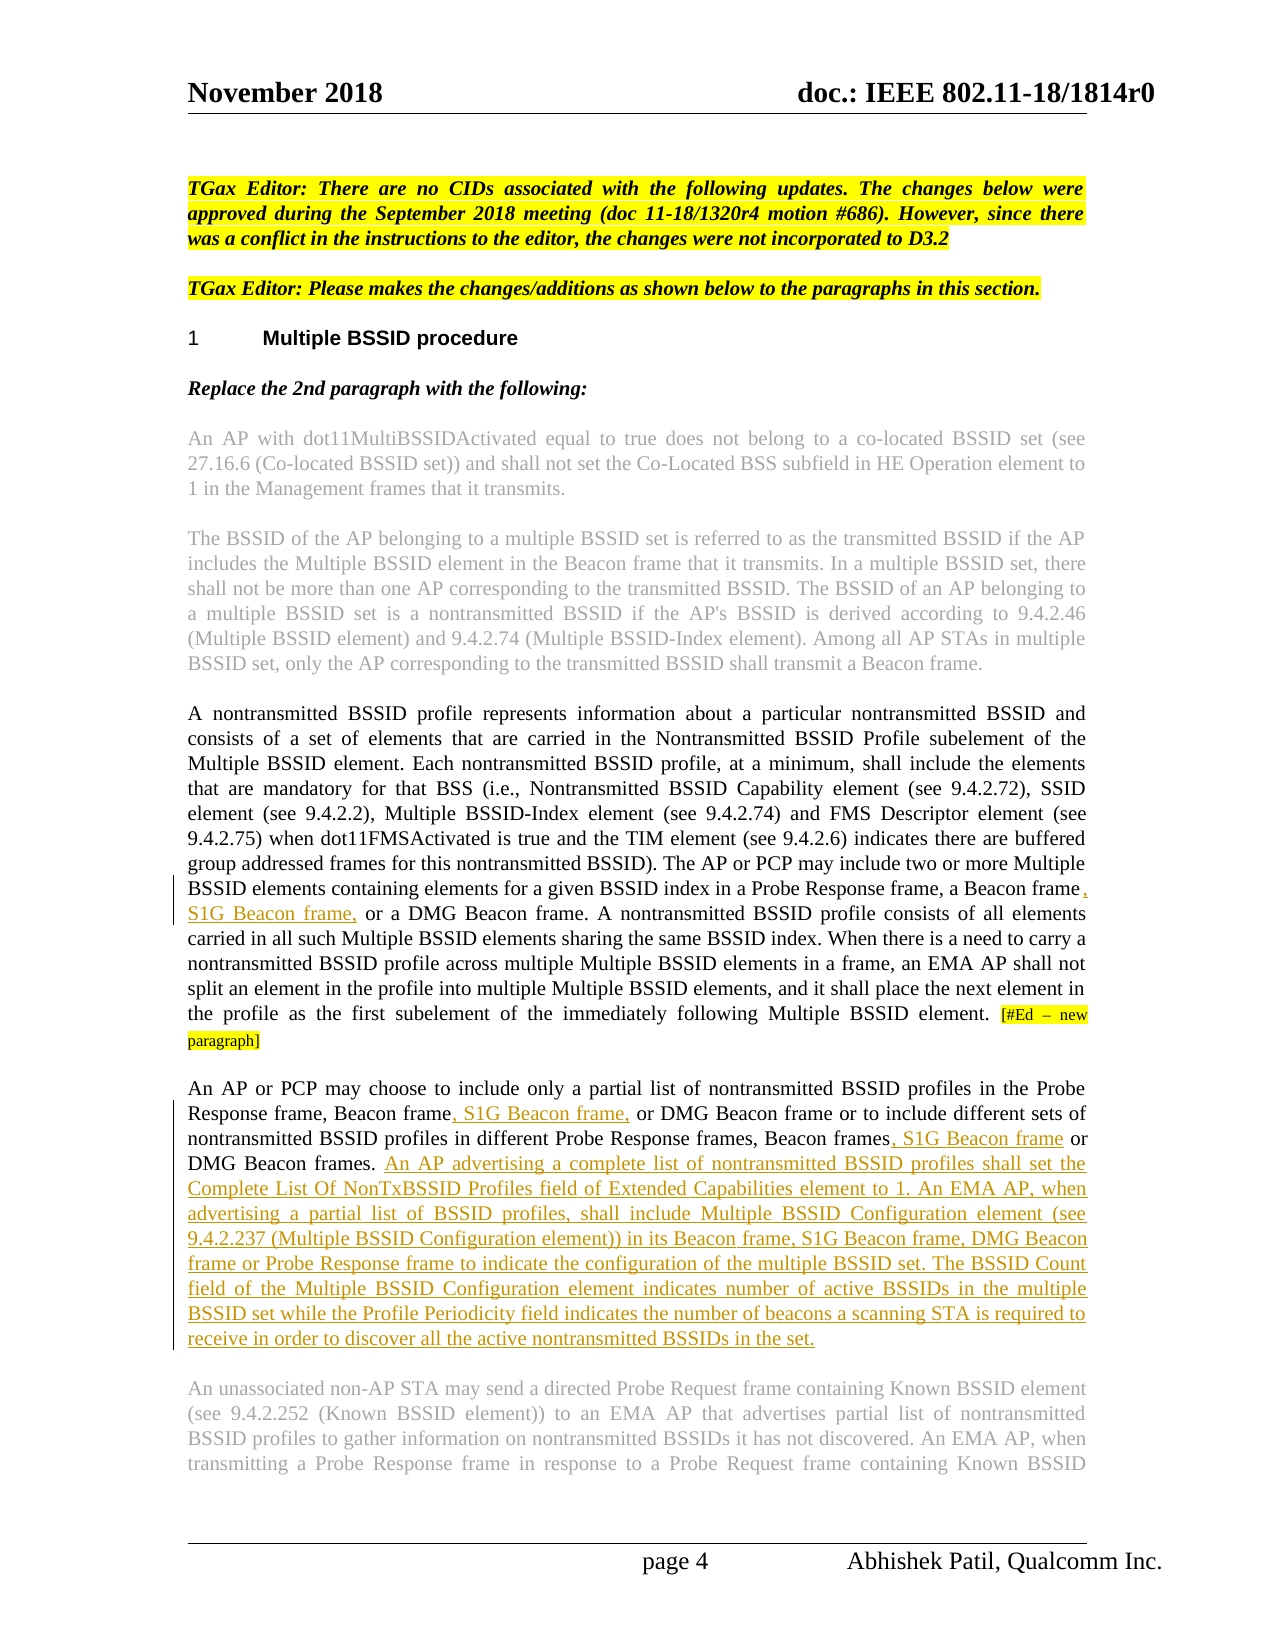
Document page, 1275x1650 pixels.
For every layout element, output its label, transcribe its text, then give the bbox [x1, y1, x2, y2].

text TGax Editor: There are no CIDs associated with the following updates. The changes below were approved during the September 2018 meeting (doc 11-18/1320r4 motion #686). However, since there was a conflict in the instructions to the editor, the changes were not incorporated to D3.2 [187, 175, 1087, 250]
text An AP or PCP may choose to include only a partial list of nontransmitted BSSID profiles in the Probe Response frame, Beacon frame or DMG Beacon frame or to include different sets of nontransmitted BSSID profiles in different Probe Response frames, Beacon frames or DMG Beacon frames. [187, 1273, 1087, 1297]
text An AP or PCP may choose to include only a partial list of nontransmitted BSSID profiles in the Probe Response frame, Beacon frame or DMG Beacon frame or to include different sets of nontransmitted BSSID profiles in different Probe Response frames, Beacon frames or DMG Beacon frames. [187, 1075, 1087, 1197]
list Multiple BSSID procedure [187, 325, 1087, 350]
text A nontransmitted BSSID profile represents information about a particular nontransmitted BSSID and consists of a set of elements that are carried in the Nontransmitted BSSID Profile subelement of the Multiple BSSID element. Each nontransmitted BSSID profile, at a minimum, shall include the elements that are mandatory for that BSS (i.e., Nontransmitted BSSID Capability element (see 9.4.2.72), SSID element (see 9.4.2.2), Multiple BSSID-Index element (see 9.4.2.74) and FMS Descriptor element (see 9.4.2.75) when dot11FMSActivated is true and the TIM element (see 9.4.2.6) indicates there are buffered group addressed frames for this nontransmitted BSSID). The AP or PCP may include two or more Multiple BSSID elements containing elements for a given BSSID index in a Probe Response frame, a Beacon frame or a DMG Beacon frame. A nontransmitted BSSID profile consists of all elements carried in all such Multiple BSSID elements sharing the same BSSID index. When there is a need to carry a nontransmitted BSSID profile across multiple Multiple BSSID elements in a frame, an EMA AP shall not split an element in the profile into multiple Multiple BSSID elements, and it shall place the next element in the profile as the first subelement of the immediately following Multiple BSSID element. [#Ed – new paragraph] [187, 700, 1087, 1050]
text The BSSID of the AP belonging to a multiple BSSID set is referred to as the transmitted BSSID if the AP includes the Multiple BSSID element in the Beacon frame that it transmits. In a multiple BSSID set, there shall not be more than one AP corresponding to the transmitted BSSID. The BSSID of an AP belonging to a multiple BSSID set is a nontransmitted BSSID if the AP's BSSID is derived according to 9.4.2.46 (Multiple BSSID element) and 9.4.2.74 (Multiple BSSID-Index element). Among all AP STAs in multiple BSSID set, only the AP corresponding to the transmitted BSSID shall transmit a Beacon frame. [187, 525, 1087, 675]
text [187, 1375, 1087, 1475]
text An AP or PCP may choose to include only a partial list of nontransmitted BSSID profiles in the Probe Response frame, Beacon frame or DMG Beacon frame or to include different sets of nontransmitted BSSID profiles in different Probe Response frames, Beacon frames or DMG Beacon frames. [187, 1223, 1087, 1247]
text Replace the 2nd paragraph with the following: [187, 375, 1087, 400]
text TGax Editor: Please makes the changes/additions as shown below to the paragraphs in this section. [187, 275, 1087, 300]
text An AP with dot11MultiBSSIDActivated equal to true does not belong to a co-located BSSID set (see 27.16.6 (Co-located BSSID set)) and shall not set the Co-Located BSS subfield in HE Operation element to 1 in the Management frames that it transmits. [187, 425, 1087, 500]
text An AP or PCP may choose to include only a partial list of nontransmitted BSSID profiles in the Probe Response frame, Beacon frame or DMG Beacon frame or to include different sets of nontransmitted BSSID profiles in different Probe Response frames, Beacon frames or DMG Beacon frames. [187, 1298, 1087, 1350]
text An AP or PCP may choose to include only a partial list of nontransmitted BSSID profiles in the Probe Response frame, Beacon frame or DMG Beacon frame or to include different sets of nontransmitted BSSID profiles in different Probe Response frames, Beacon frames or DMG Beacon frames. [187, 1248, 1087, 1272]
text An AP or PCP may choose to include only a partial list of nontransmitted BSSID profiles in the Probe Response frame, Beacon frame or DMG Beacon frame or to include different sets of nontransmitted BSSID profiles in different Probe Response frames, Beacon frames or DMG Beacon frames. [187, 1198, 1087, 1222]
